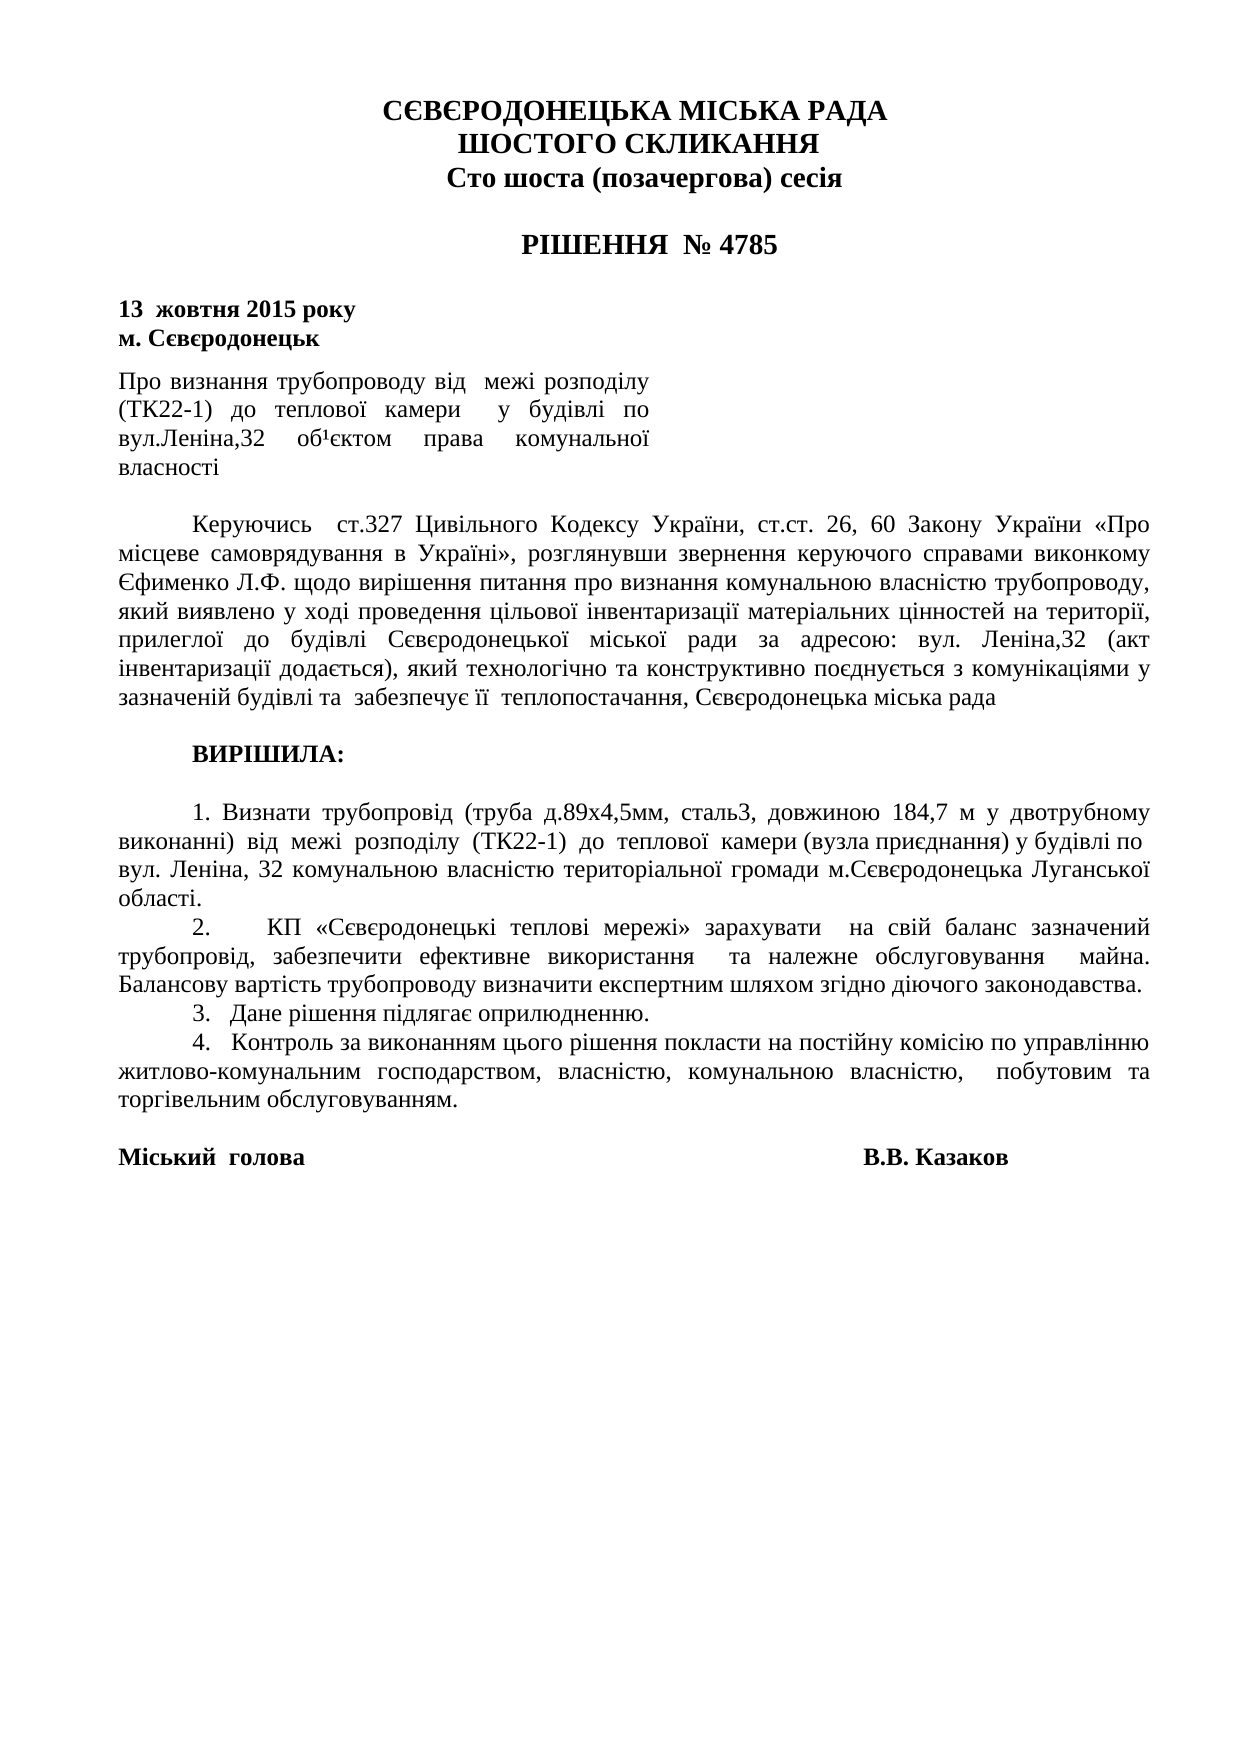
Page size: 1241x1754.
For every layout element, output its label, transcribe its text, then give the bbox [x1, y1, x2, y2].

text 2. КП «Сєвєродонецькі теплові мережі» зарахувати на свій баланс зазначений трубопровід, забезпечити ефективне використання та належне обслуговування майна. Балансову вартість трубопроводу визначити експертним шляхом згідно діючого законодавства. [118, 912, 1152, 998]
title СЄВЄРОДОНЕЦЬКА МIСЬКА РАДА [118, 93, 1152, 126]
text ШОСТОГО СКЛИКАННЯ [118, 126, 1152, 160]
text 13 жовтня 2015 року [118, 294, 1152, 323]
text Про визнання трубопроводу від межі розподілу (ТК22-1) до теплової камери у будівлі по вул.Леніна,32 об¹єктом права комунальної власності [118, 366, 650, 481]
text ВИРIШИЛА: [118, 739, 1152, 768]
text 3. Дане рішення підлягає оприлюдненню. [118, 998, 1152, 1027]
subtitle РIШЕННЯ № 4785 [118, 227, 1152, 260]
text Керуючись ст.327 Цивільного Кодексу України, ст.ст. 26, 60 Закону України «Про місцеве самоврядування в Україні», розглянувши звернення керуючого справами виконкому Єфименко Л.Ф. щодо вирішення питання про визнання комунальною власністю трубопроводу, який виявлено у ході проведення цільової інвентаризації матеріальних цінностей на території, прилеглої до будівлі Сєвєродонецької міської ради за адресою: вул. Леніна,32 (акт інвентаризації додається), який технологічно та конструктивно поєднується з комунікаціями у зазначеній будівлі та забезпечує її теплопостачання, Сєвєродонецька міська рада [118, 509, 1152, 711]
text м. Сєвєродонецьк [118, 323, 1152, 351]
text 4. Контроль за виконанням цього рішення покласти на постійну комісію по управлінню житлово-комунальним господарством, власністю, комунальною власністю, побутовим та торгівельним обслуговуванням. [118, 1027, 1152, 1113]
text Міський голова В.В. Казаков [118, 1142, 1152, 1171]
text Сто шоста (позачергова) сесiя [118, 160, 1152, 193]
text вул. Леніна, 32 комунальною власністю територіальної громади м.Сєвєродонецька Луганської області. [118, 854, 1152, 912]
text 1. Визнати трубопровід (труба д.89х4,5мм, сталь3, довжиною 184,7 м у двотрубному виконанні) від межі розподілу (ТК22-1) до теплової камери (вузла приєднання) у будівлі по [118, 797, 1152, 854]
